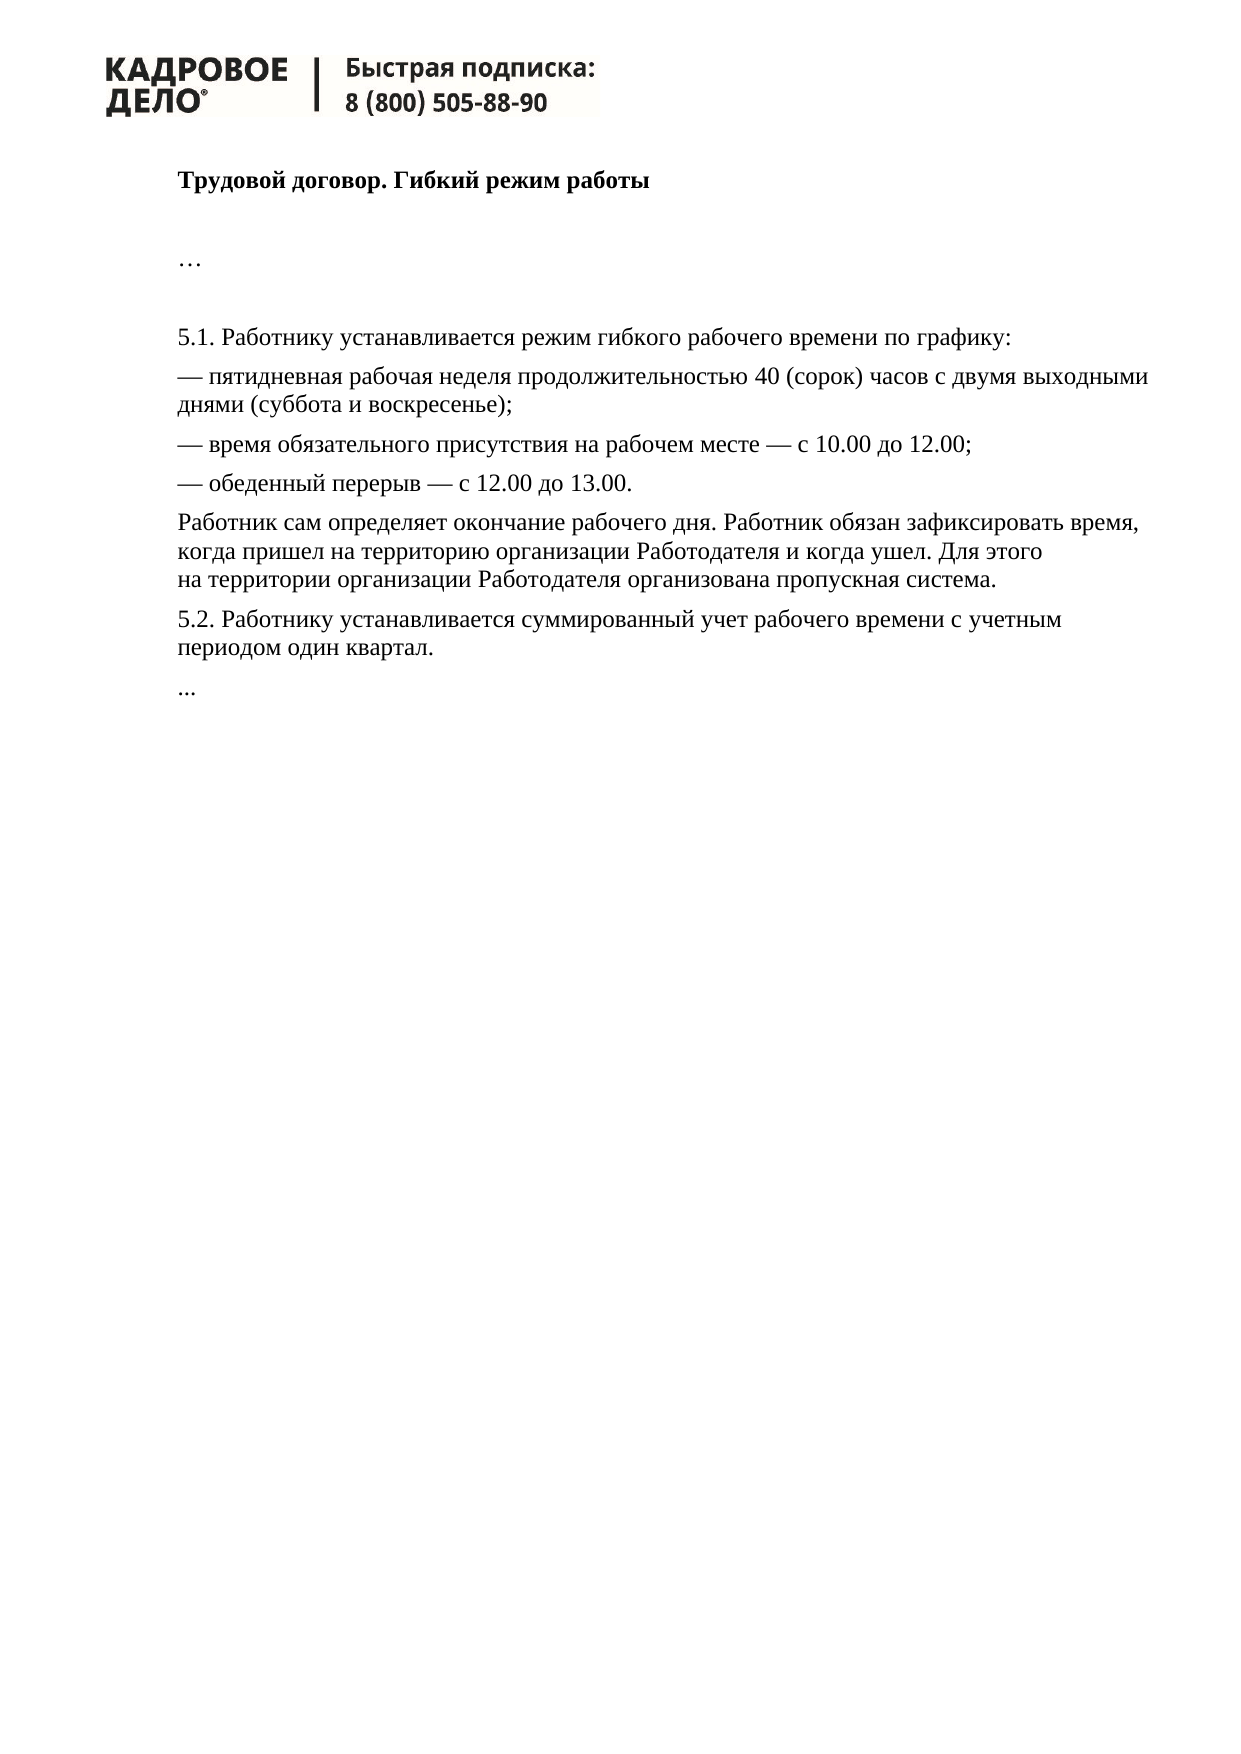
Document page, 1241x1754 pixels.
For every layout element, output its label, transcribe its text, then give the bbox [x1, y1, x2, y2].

text 5.1. Работнику устанавливается режим гибкого рабочего времени по графику: [177, 322, 1152, 350]
text — пятидневная рабочая неделя продолжительностью 40 (сорок) часов с двумя выходными днями (суббота и воскресенье); [177, 361, 1152, 418]
text … [177, 243, 1152, 272]
text ... [177, 672, 1152, 700]
text — время обязательного присутствия на рабочем месте — с 10.00 до 12.00; [177, 429, 1152, 457]
text — обеденный перерыв — с 12.00 до 13.00. [177, 468, 1152, 497]
text Трудовой договор. Гибкий режим работы [177, 165, 1152, 194]
picture [106, 55, 600, 117]
text Работник сам определяет окончание рабочего дня. Работник обязан зафиксировать время, когда пришел на территорию организации Работодателя и когда ушел. Для этого на территории организации Работодателя организована пропускная система. [177, 507, 1152, 593]
text 5.2. Работнику устанавливается суммированный учет рабочего времени с учетным периодом один квартал. [177, 604, 1152, 661]
